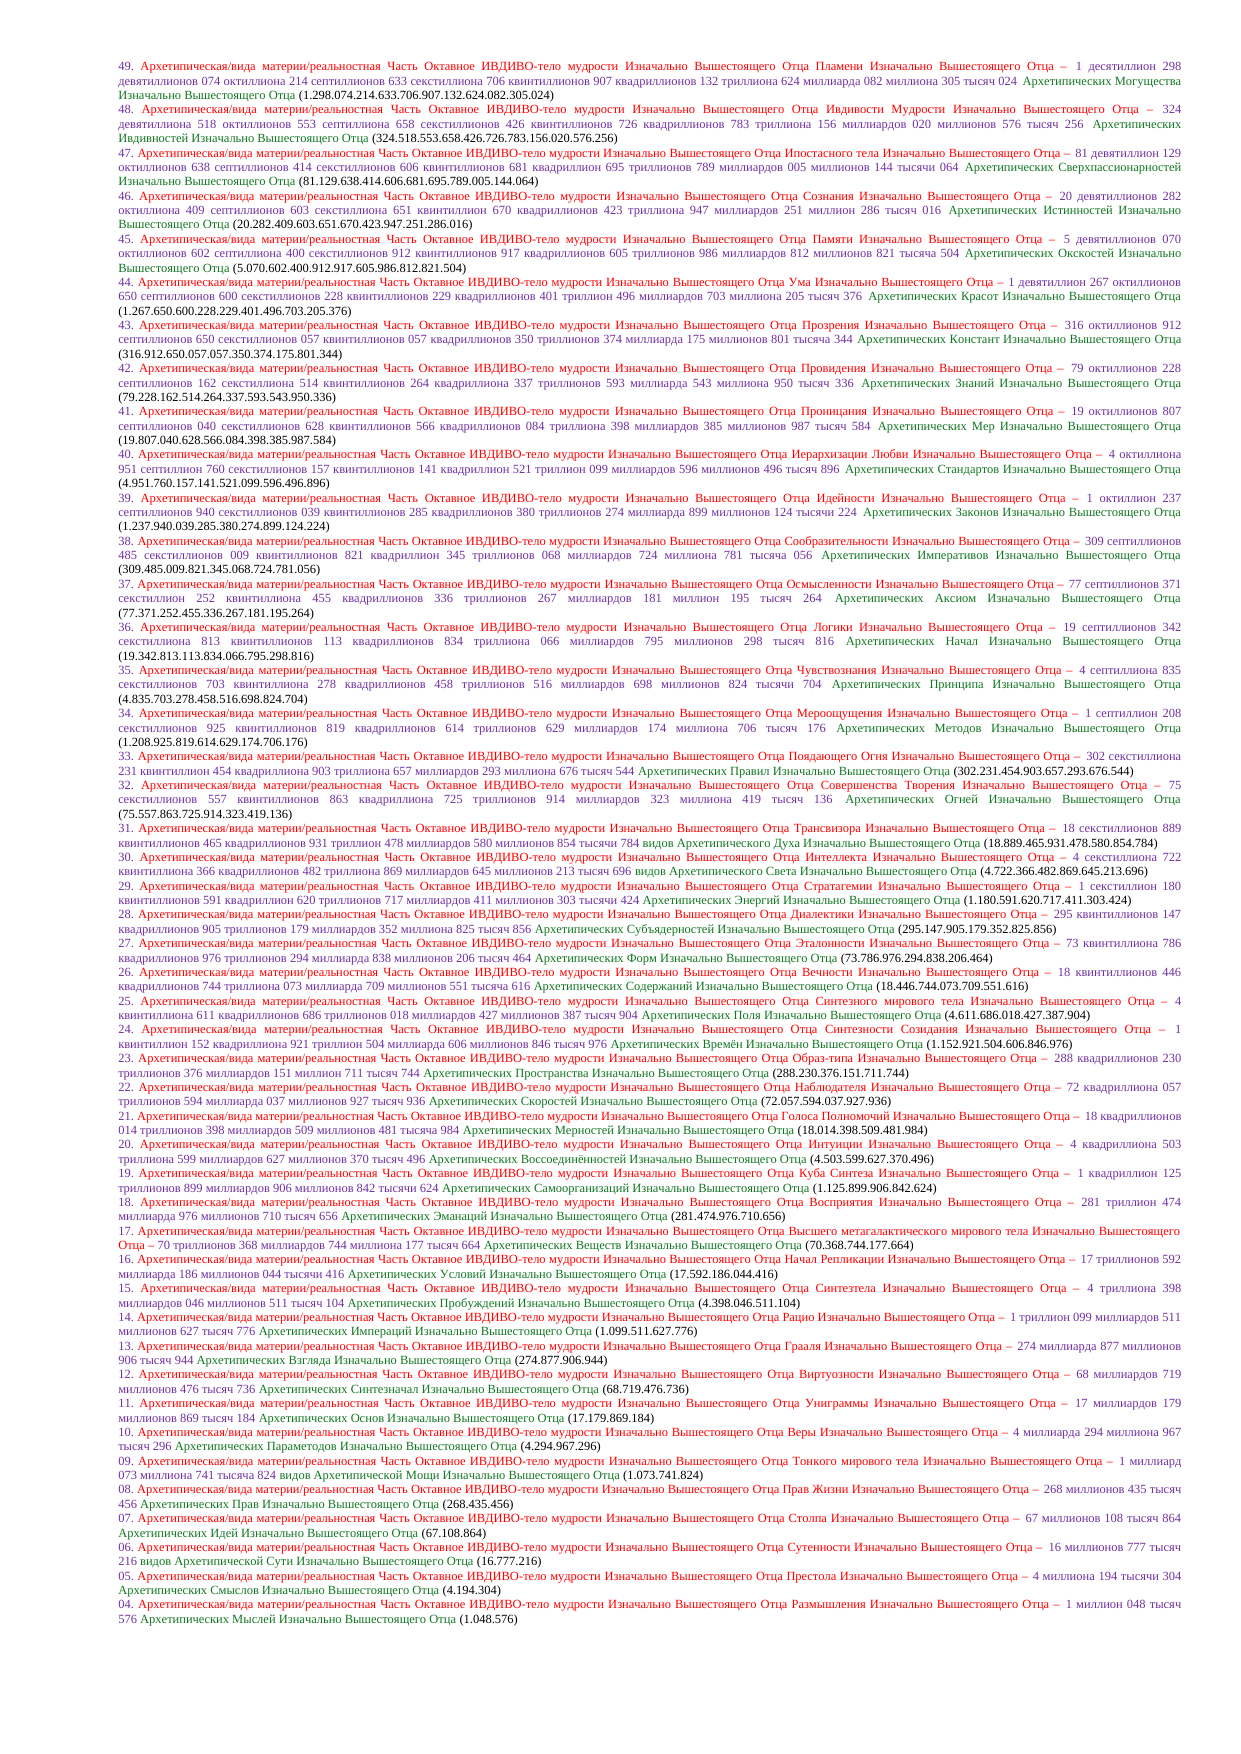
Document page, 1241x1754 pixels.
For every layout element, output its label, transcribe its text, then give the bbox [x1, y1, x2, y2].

text 14. Архетипическая/вида материи/реальностная Часть Октавное ИВДИВО-тело мудрости Изначально Вышестоящего Отца Рацио Изначально Вышестоящего Отца – 1 триллион 099 миллиардов 511 миллионов 627 тысяч 776 Архетипических Импераций Изначально Вышестоящего Отца (1.099.511.627.776) [118, 1310, 1181, 1338]
text 16. Архетипическая/вида материи/реальностная Часть Октавное ИВДИВО-тело мудрости Изначально Вышестоящего Отца Начал Репликации Изначально Вышестоящего Отца – 17 триллионов 592 миллиарда 186 миллионов 044 тысячи 416 Архетипических Условий Изначально Вышестоящего Отца (17.592.186.044.416) [118, 1252, 1181, 1281]
text 29. Архетипическая/вида материи/реальностная Часть Октавное ИВДИВО-тело мудрости Изначально Вышестоящего Отца Стратагемии Изначально Вышестоящего Отца – 1 секстиллион 180 квинтиллионов 591 квадриллион 620 триллионов 717 миллиардов 411 миллионов 303 тысячи 424 Архетипических Энергий Изначально Вышестоящего Отца (1.180.591.620.717.411.303.424) [118, 878, 1181, 907]
text 25. Архетипическая/вида материи/реальностная Часть Октавное ИВДИВО-тело мудрости Изначально Вышестоящего Отца Синтезного мирового тела Изначально Вышестоящего Отца – 4 квинтиллиона 611 квадриллионов 686 триллионов 018 миллиардов 427 миллионов 387 тысяч 904 Архетипических Поля Изначально Вышестоящего Отца (4.611.686.018.427.387.904) [118, 993, 1181, 1022]
text 31. Архетипическая/вида материи/реальностная Часть Октавное ИВДИВО-тело мудрости Изначально Вышестоящего Отца Трансвизора Изначально Вышестоящего Отца – 18 секстиллионов 889 квинтиллионов 465 квадриллионов 931 триллион 478 миллиардов 580 миллионов 854 тысячи 784 видов Архетипического Духа Изначально Вышестоящего Отца (18.889.465.931.478.580.854.784) [118, 821, 1181, 850]
text 07. Архетипическая/вида материи/реальностная Часть Октавное ИВДИВО-тело мудрости Изначально Вышестоящего Отца Столпа Изначально Вышестоящего Отца – 67 миллионов 108 тысяч 864 Архетипических Идей Изначально Вышестоящего Отца (67.108.864) [118, 1511, 1181, 1540]
text 42. Архетипическая/вида материи/реальностная Часть Октавное ИВДИВО-тело мудрости Изначально Вышестоящего Отца Провидения Изначально Вышестоящего Отца – 79 октиллионов 228 септиллионов 162 секстиллиона 514 квинтиллионов 264 квадриллиона 337 триллионов 593 миллиарда 543 миллиона 950 тысяч 336 Архетипических Знаний Изначально Вышестоящего Отца (79.228.162.514.264.337.593.543.950.336) [118, 361, 1181, 404]
text 05. Архетипическая/вида материи/реальностная Часть Октавное ИВДИВО-тело мудрости Изначально Вышестоящего Отца Престола Изначально Вышестоящего Отца – 4 миллиона 194 тысячи 304 Архетипических Смыслов Изначально Вышестоящего Отца (4.194.304) [118, 1568, 1181, 1597]
text 04. Архетипическая/вида материи/реальностная Часть Октавное ИВДИВО-тело мудрости Изначально Вышестоящего Отца Размышления Изначально Вышестоящего Отца – 1 миллион 048 тысяч 576 Архетипических Мыслей Изначально Вышестоящего Отца (1.048.576) [118, 1597, 1181, 1626]
text 24. Архетипическая/вида материи/реальностная Часть Октавное ИВДИВО-тело мудрости Изначально Вышестоящего Отца Синтезности Созидания Изначально Вышестоящего Отца – 1 квинтиллион 152 квадриллиона 921 триллион 504 миллиарда 606 миллионов 846 тысяч 976 Архетипических Времён Изначально Вышестоящего Отца (1.152.921.504.606.846.976) [118, 1022, 1181, 1051]
text 36. Архетипическая/вида материи/реальностная Часть Октавное ИВДИВО-тело мудрости Изначально Вышестоящего Отца Логики Изначально Вышестоящего Отца – 19 септиллионов 342 секстиллиона 813 квинтиллионов 113 квадриллионов 834 триллиона 066 миллиардов 795 миллионов 298 тысяч 816 Архетипических Начал Изначально Вышестоящего Отца (19.342.813.113.834.066.795.298.816) [118, 620, 1181, 663]
text 49. Архетипическая/вида материи/реальностная Часть Октавное ИВДИВО-тело мудрости Изначально Вышестоящего Отца Пламени Изначально Вышестоящего Отца – 1 десятиллион 298 девятиллионов 074 октиллиона 214 септиллионов 633 секстиллиона 706 квинтиллионов 907 квадриллионов 132 триллиона 624 миллиарда 082 миллиона 305 тысяч 024 Архетипических Могущества Изначально Вышестоящего Отца (1.298.074.214.633.706.907.132.624.082.305.024) [118, 59, 1181, 102]
text 17. Архетипическая/вида материи/реальностная Часть Октавное ИВДИВО-тело мудрости Изначально Вышестоящего Отца Высшего метагалактического мирового тела Изначально Вышестоящего Отца – 70 триллионов 368 миллиардов 744 миллиона 177 тысяч 664 Архетипических Веществ Изначально Вышестоящего Отца (70.368.744.177.664) [118, 1223, 1181, 1252]
text 35. Архетипическая/вида материи/реальностная Часть Октавное ИВДИВО-тело мудрости Изначально Вышестоящего Отца Чувствознания Изначально Вышестоящего Отца – 4 септиллиона 835 секстиллионов 703 квинтиллиона 278 квадриллионов 458 триллионов 516 миллиардов 698 миллионов 824 тысячи 704 Архетипических Принципа Изначально Вышестоящего Отца (4.835.703.278.458.516.698.824.704) [118, 663, 1181, 706]
text 32. Архетипическая/вида материи/реальностная Часть Октавное ИВДИВО-тело мудрости Изначально Вышестоящего Отца Совершенства Творения Изначально Вышестоящего Отца – 75 секстиллионов 557 квинтиллионов 863 квадриллиона 725 триллионов 914 миллиардов 323 миллиона 419 тысяч 136 Архетипических Огней Изначально Вышестоящего Отца (75.557.863.725.914.323.419.136) [118, 778, 1181, 821]
text 41. Архетипическая/вида материи/реальностная Часть Октавное ИВДИВО-тело мудрости Изначально Вышестоящего Отца Проницания Изначально Вышестоящего Отца – 19 октиллионов 807 септиллионов 040 секстиллионов 628 квинтиллионов 566 квадриллионов 084 триллиона 398 миллиардов 385 миллионов 987 тысяч 584 Архетипических Мер Изначально Вышестоящего Отца (19.807.040.628.566.084.398.385.987.584) [118, 404, 1181, 447]
text 18. Архетипическая/вида материи/реальностная Часть Октавное ИВДИВО-тело мудрости Изначально Вышестоящего Отца Восприятия Изначально Вышестоящего Отца – 281 триллион 474 миллиарда 976 миллионов 710 тысяч 656 Архетипических Эманаций Изначально Вышестоящего Отца (281.474.976.710.656) [118, 1195, 1181, 1223]
text 19. Архетипическая/вида материи/реальностная Часть Октавное ИВДИВО-тело мудрости Изначально Вышестоящего Отца Куба Синтеза Изначально Вышестоящего Отца – 1 квадриллион 125 триллионов 899 миллиардов 906 миллионов 842 тысячи 624 Архетипических Самоорганизаций Изначально Вышестоящего Отца (1.125.899.906.842.624) [118, 1166, 1181, 1195]
text 08. Архетипическая/вида материи/реальностная Часть Октавное ИВДИВО-тело мудрости Изначально Вышестоящего Отца Прав Жизни Изначально Вышестоящего Отца – 268 миллионов 435 тысяч 456 Архетипических Прав Изначально Вышестоящего Отца (268.435.456) [118, 1482, 1181, 1511]
text 39. Архетипическая/вида материи/реальностная Часть Октавное ИВДИВО-тело мудрости Изначально Вышестоящего Отца Идейности Изначально Вышестоящего Отца – 1 октиллион 237 септиллионов 940 секстиллионов 039 квинтиллионов 285 квадриллионов 380 триллионов 274 миллиарда 899 миллионов 124 тысячи 224 Архетипических Законов Изначально Вышестоящего Отца (1.237.940.039.285.380.274.899.124.224) [118, 490, 1181, 533]
text 15. Архетипическая/вида материи/реальностная Часть Октавное ИВДИВО-тело мудрости Изначально Вышестоящего Отца Синтезтела Изначально Вышестоящего Отца – 4 триллиона 398 миллиардов 046 миллионов 511 тысяч 104 Архетипических Пробуждений Изначально Вышестоящего Отца (4.398.046.511.104) [118, 1281, 1181, 1310]
text 27. Архетипическая/вида материи/реальностная Часть Октавное ИВДИВО-тело мудрости Изначально Вышестоящего Отца Эталонности Изначально Вышестоящего Отца – 73 квинтиллиона 786 квадриллионов 976 триллионов 294 миллиарда 838 миллионов 206 тысяч 464 Архетипических Форм Изначально Вышестоящего Отца (73.786.976.294.838.206.464) [118, 936, 1181, 965]
text 26. Архетипическая/вида материи/реальностная Часть Октавное ИВДИВО-тело мудрости Изначально Вышестоящего Отца Вечности Изначально Вышестоящего Отца – 18 квинтиллионов 446 квадриллионов 744 триллиона 073 миллиарда 709 миллионов 551 тысяча 616 Архетипических Содержаний Изначально Вышестоящего Отца (18.446.744.073.709.551.616) [118, 965, 1181, 993]
text 20. Архетипическая/вида материи/реальностная Часть Октавное ИВДИВО-тело мудрости Изначально Вышестоящего Отца Интуиции Изначально Вышестоящего Отца – 4 квадриллиона 503 триллиона 599 миллиардов 627 миллионов 370 тысяч 496 Архетипических Воссоединённостей Изначально Вышестоящего Отца (4.503.599.627.370.496) [118, 1137, 1181, 1166]
text 22. Архетипическая/вида материи/реальностная Часть Октавное ИВДИВО-тело мудрости Изначально Вышестоящего Отца Наблюдателя Изначально Вышестоящего Отца – 72 квадриллиона 057 триллионов 594 миллиарда 037 миллионов 927 тысяч 936 Архетипических Скоростей Изначально Вышестоящего Отца (72.057.594.037.927.936) [118, 1080, 1181, 1108]
text 30. Архетипическая/вида материи/реальностная Часть Октавное ИВДИВО-тело мудрости Изначально Вышестоящего Отца Интеллекта Изначально Вышестоящего Отца – 4 секстиллиона 722 квинтиллиона 366 квадриллионов 482 триллиона 869 миллиардов 645 миллионов 213 тысяч 696 видов Архетипического Света Изначально Вышестоящего Отца (4.722.366.482.869.645.213.696) [118, 850, 1181, 878]
text 37. Архетипическая/вида материи/реальностная Часть Октавное ИВДИВО-тело мудрости Изначально Вышестоящего Отца Осмысленности Изначально Вышестоящего Отца – 77 септиллионов 371 секстиллион 252 квинтиллиона 455 квадриллионов 336 триллионов 267 миллиардов 181 миллион 195 тысяч 264 Архетипических Аксиом Изначально Вышестоящего Отца (77.371.252.455.336.267.181.195.264) [118, 577, 1181, 620]
text 34. Архетипическая/вида материи/реальностная Часть Октавное ИВДИВО-тело мудрости Изначально Вышестоящего Отца Мероощущения Изначально Вышестоящего Отца – 1 септиллион 208 секстиллионов 925 квинтиллионов 819 квадриллионов 614 триллионов 629 миллиардов 174 миллиона 706 тысяч 176 Архетипических Методов Изначально Вышестоящего Отца (1.208.925.819.614.629.174.706.176) [118, 706, 1181, 749]
text 09. Архетипическая/вида материи/реальностная Часть Октавное ИВДИВО-тело мудрости Изначально Вышестоящего Отца Тонкого мирового тела Изначально Вышестоящего Отца – 1 миллиард 073 миллиона 741 тысяча 824 видов Архетипической Мощи Изначально Вышестоящего Отца (1.073.741.824) [118, 1453, 1181, 1482]
text 13. Архетипическая/вида материи/реальностная Часть Октавное ИВДИВО-тело мудрости Изначально Вышестоящего Отца Грааля Изначально Вышестоящего Отца – 274 миллиарда 877 миллионов 906 тысяч 944 Архетипических Взгляда Изначально Вышестоящего Отца (274.877.906.944) [118, 1338, 1181, 1367]
text 43. Архетипическая/вида материи/реальностная Часть Октавное ИВДИВО-тело мудрости Изначально Вышестоящего Отца Прозрения Изначально Вышестоящего Отца – 316 октиллионов 912 септиллионов 650 секстиллионов 057 квинтиллионов 057 квадриллионов 350 триллионов 374 миллиарда 175 миллионов 801 тысяча 344 Архетипических Констант Изначально Вышестоящего Отца (316.912.650.057.057.350.374.175.801.344) [118, 318, 1181, 361]
text 11. Архетипическая/вида материи/реальностная Часть Октавное ИВДИВО-тело мудрости Изначально Вышестоящего Отца Униграммы Изначально Вышестоящего Отца – 17 миллиардов 179 миллионов 869 тысяч 184 Архетипических Основ Изначально Вышестоящего Отца (17.179.869.184) [118, 1396, 1181, 1425]
text 10. Архетипическая/вида материи/реальностная Часть Октавное ИВДИВО-тело мудрости Изначально Вышестоящего Отца Веры Изначально Вышестоящего Отца – 4 миллиарда 294 миллиона 967 тысяч 296 Архетипических Параметодов Изначально Вышестоящего Отца (4.294.967.296) [118, 1425, 1181, 1453]
text 23. Архетипическая/вида материи/реальностная Часть Октавное ИВДИВО-тело мудрости Изначально Вышестоящего Отца Образ-типа Изначально Вышестоящего Отца – 288 квадриллионов 230 триллионов 376 миллиардов 151 миллион 711 тысяч 744 Архетипических Пространства Изначально Вышестоящего Отца (288.230.376.151.711.744) [118, 1051, 1181, 1080]
text 06. Архетипическая/вида материи/реальностная Часть Октавное ИВДИВО-тело мудрости Изначально Вышестоящего Отца Сутенности Изначально Вышестоящего Отца – 16 миллионов 777 тысяч 216 видов Архетипической Сути Изначально Вышестоящего Отца (16.777.216) [118, 1540, 1181, 1568]
text 12. Архетипическая/вида материи/реальностная Часть Октавное ИВДИВО-тело мудрости Изначально Вышестоящего Отца Виртуозности Изначально Вышестоящего Отца – 68 миллиардов 719 миллионов 476 тысяч 736 Архетипических Синтезначал Изначально Вышестоящего Отца (68.719.476.736) [118, 1367, 1181, 1396]
text 48. Архетипическая/вида материи/реальностная Часть Октавное ИВДИВО-тело мудрости Изначально Вышестоящего Отца Ивдивости Мудрости Изначально Вышестоящего Отца – 324 девятиллиона 518 октиллионов 553 септиллиона 658 секстиллионов 426 квинтиллионов 726 квадриллионов 783 триллиона 156 миллиардов 020 миллионов 576 тысяч 256 Архетипических Ивдивностей Изначально Вышестоящего Отца (324.518.553.658.426.726.783.156.020.576.256) [118, 102, 1181, 145]
text 40. Архетипическая/вида материи/реальностная Часть Октавное ИВДИВО-тело мудрости Изначально Вышестоящего Отца Иерархизации Любви Изначально Вышестоящего Отца – 4 октиллиона 951 септиллион 760 секстиллионов 157 квинтиллионов 141 квадриллион 521 триллион 099 миллиардов 596 миллионов 496 тысяч 896 Архетипических Стандартов Изначально Вышестоящего Отца (4.951.760.157.141.521.099.596.496.896) [118, 447, 1181, 490]
text 44. Архетипическая/вида материи/реальностная Часть Октавное ИВДИВО-тело мудрости Изначально Вышестоящего Отца Ума Изначально Вышестоящего Отца – 1 девятиллион 267 октиллионов 650 септиллионов 600 секстиллионов 228 квинтиллионов 229 квадриллионов 401 триллион 496 миллиардов 703 миллиона 205 тысяч 376 Архетипических Красот Изначально Вышестоящего Отца (1.267.650.600.228.229.401.496.703.205.376) [118, 275, 1181, 318]
text 46. Архетипическая/вида материи/реальностная Часть Октавное ИВДИВО-тело мудрости Изначально Вышестоящего Отца Сознания Изначально Вышестоящего Отца – 20 девятиллионов 282 октиллиона 409 септиллионов 603 секстиллиона 651 квинтиллион 670 квадриллионов 423 триллиона 947 миллиардов 251 миллион 286 тысяч 016 Архетипических Истинностей Изначально Вышестоящего Отца (20.282.409.603.651.670.423.947.251.286.016) [118, 188, 1181, 232]
text 38. Архетипическая/вида материи/реальностная Часть Октавное ИВДИВО-тело мудрости Изначально Вышестоящего Отца Сообразительности Изначально Вышестоящего Отца – 309 септиллионов 485 секстиллионов 009 квинтиллионов 821 квадриллион 345 триллионов 068 миллиардов 724 миллиона 781 тысяча 056 Архетипических Императивов Изначально Вышестоящего Отца (309.485.009.821.345.068.724.781.056) [118, 533, 1181, 577]
text 21. Архетипическая/вида материи/реальностная Часть Октавное ИВДИВО-тело мудрости Изначально Вышестоящего Отца Голоса Полномочий Изначально Вышестоящего Отца – 18 квадриллионов 014 триллионов 398 миллиардов 509 миллионов 481 тысяча 984 Архетипических Мерностей Изначально Вышестоящего Отца (18.014.398.509.481.984) [118, 1108, 1181, 1137]
text 45. Архетипическая/вида материи/реальностная Часть Октавное ИВДИВО-тело мудрости Изначально Вышестоящего Отца Памяти Изначально Вышестоящего Отца – 5 девятиллионов 070 октиллионов 602 септиллиона 400 секстиллионов 912 квинтиллионов 917 квадриллионов 605 триллионов 986 миллиардов 812 миллионов 821 тысяча 504 Архетипических Окскостей Изначально Вышестоящего Отца (5.070.602.400.912.917.605.986.812.821.504) [118, 232, 1181, 275]
text 47. Архетипическая/вида материи/реальностная Часть Октавное ИВДИВО-тело мудрости Изначально Вышестоящего Отца Ипостасного тела Изначально Вышестоящего Отца – 81 девятиллион 129 октиллионов 638 септиллионов 414 секстиллионов 606 квинтиллионов 681 квадриллион 695 триллионов 789 миллиардов 005 миллионов 144 тысячи 064 Архетипических Сверхпассионарностей Изначально Вышестоящего Отца (81.129.638.414.606.681.695.789.005.144.064) [118, 145, 1181, 188]
text 28. Архетипическая/вида материи/реальностная Часть Октавное ИВДИВО-тело мудрости Изначально Вышестоящего Отца Диалектики Изначально Вышестоящего Отца – 295 квинтиллионов 147 квадриллионов 905 триллионов 179 миллиардов 352 миллиона 825 тысяч 856 Архетипических Субъядерностей Изначально Вышестоящего Отца (295.147.905.179.352.825.856) [118, 907, 1181, 936]
text 33. Архетипическая/вида материи/реальностная Часть Октавное ИВДИВО-тело мудрости Изначально Вышестоящего Отца Поядающего Огня Изначально Вышестоящего Отца – 302 секстиллиона 231 квинтиллион 454 квадриллиона 903 триллиона 657 миллиардов 293 миллиона 676 тысяч 544 Архетипических Правил Изначально Вышестоящего Отца (302.231.454.903.657.293.676.544) [118, 749, 1181, 778]
